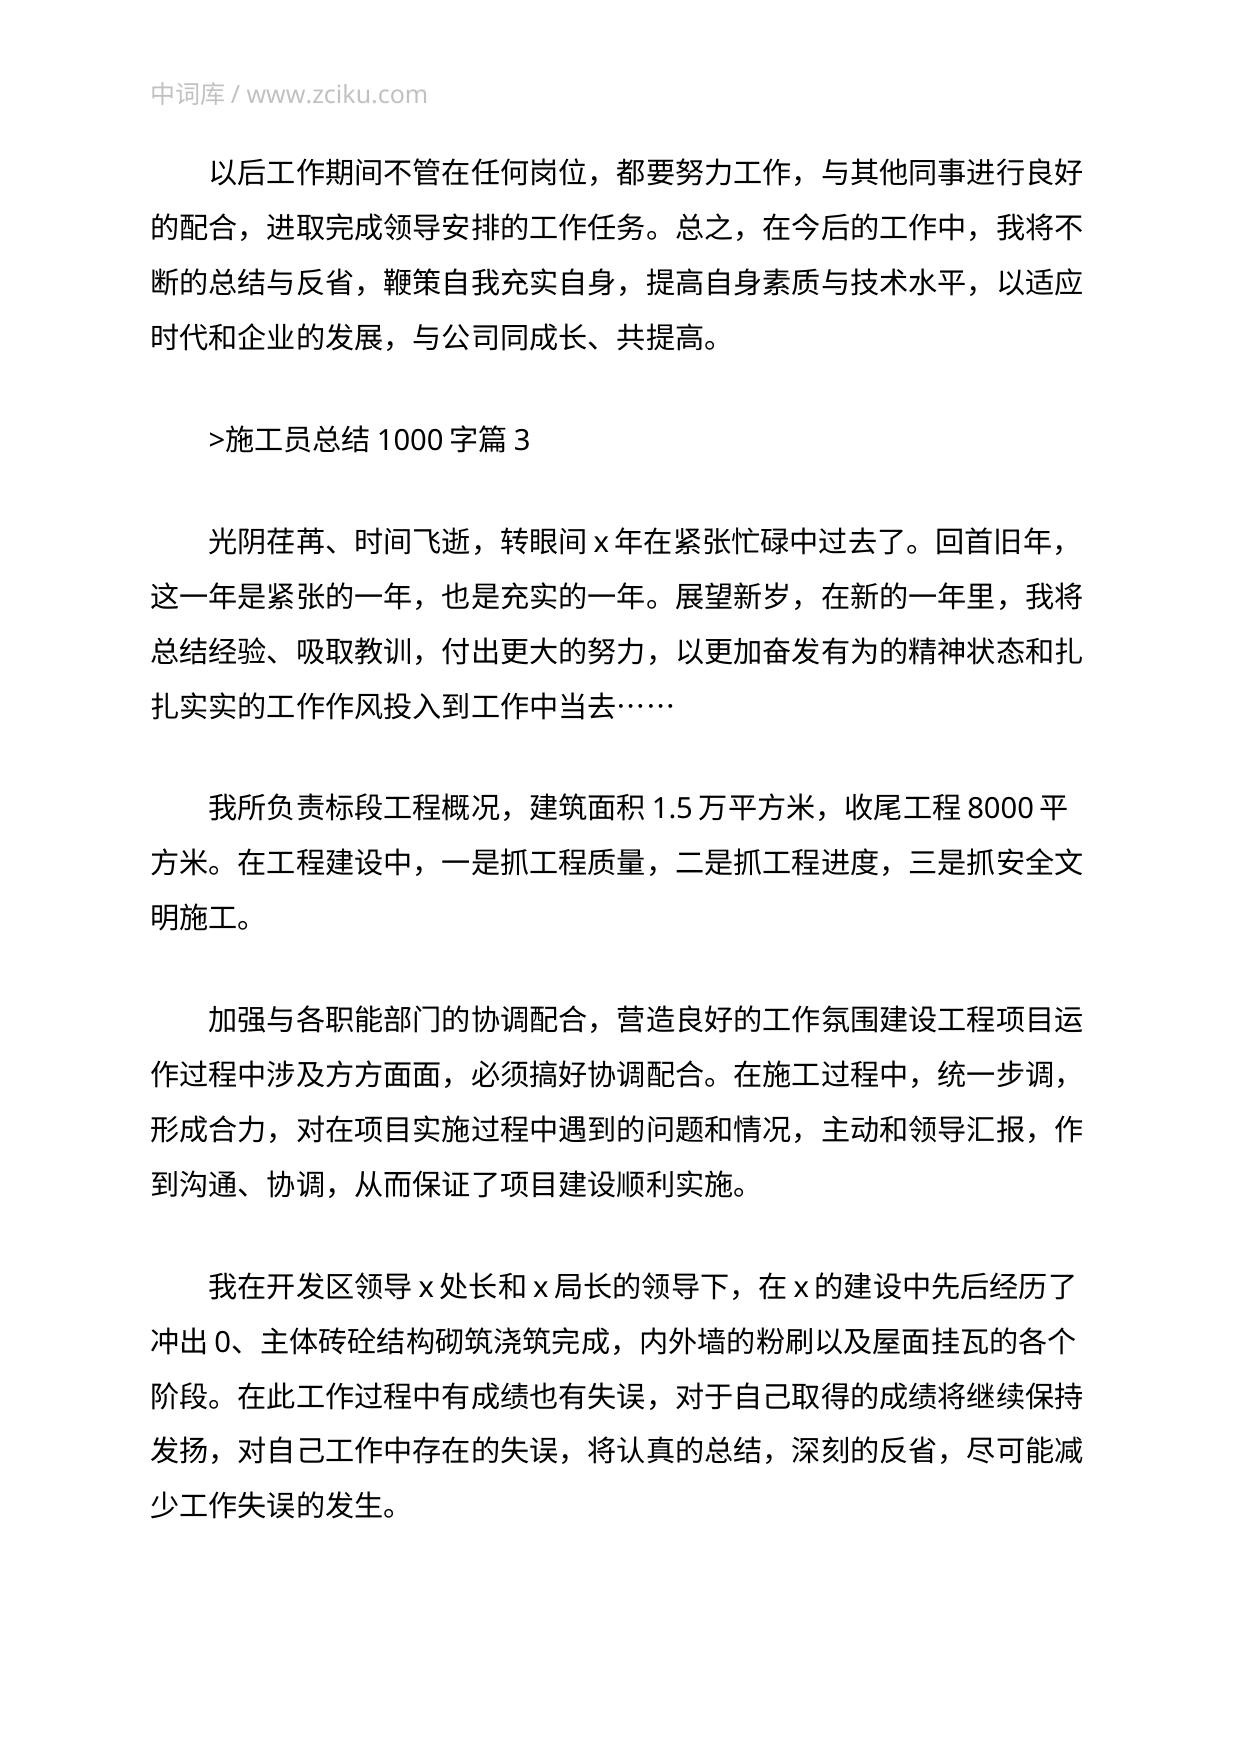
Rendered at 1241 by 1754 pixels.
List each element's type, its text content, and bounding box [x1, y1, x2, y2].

text 光阴荏苒、时间飞逝，转眼间x年在紧张忙碌中过去了。回首旧年，这一年是紧张的一年，也是充实的一年。展望新岁，在新的一年里，我将总结经验、吸取教训，付出更大的努力，以更加奋发有为的精神状态和扎扎实实的工作作风投入到工作中当去…… [150, 518, 1090, 726]
text 加强与各职能部门的协调配合，营造良好的工作氛围建设工程项目运作过程中涉及方方面面，必须搞好协调配合。在施工过程中，统一步调，形成合力，对在项目实施过程中遇到的问题和情况，主动和领导汇报，作到沟通、协调，从而保证了项目建设顺利实施。 [150, 997, 1090, 1204]
text >施工员总结1000字篇3 [150, 416, 1090, 459]
text 我所负责标段工程概况，建筑面积1.5万平方米，收尾工程8000平方米。在工程建设中，一是抓工程质量，二是抓工程进度，三是抓安全文明施工。 [150, 785, 1090, 937]
text 以后工作期间不管在任何岗位，都要努力工作，与其他同事进行良好的配合，进取完成领导安排的工作任务。总之，在今后的工作中，我将不断的总结与反省，鞭策自我充实自身，提高自身素质与技术水平，以适应时代和企业的发展，与公司同成长、共提高。 [150, 150, 1090, 357]
text 我在开发区领导x处长和x局长的领导下，在x的建设中先后经历了冲出0、主体砖砼结构砌筑浇筑完成，内外墙的粉刷以及屋面挂瓦的各个阶段。在此工作过程中有成绩也有失误，对于自己取得的成绩将继续保持发扬，对自己工作中存在的失误，将认真的总结，深刻的反省，尽可能减少工作失误的发生。 [150, 1263, 1090, 1525]
